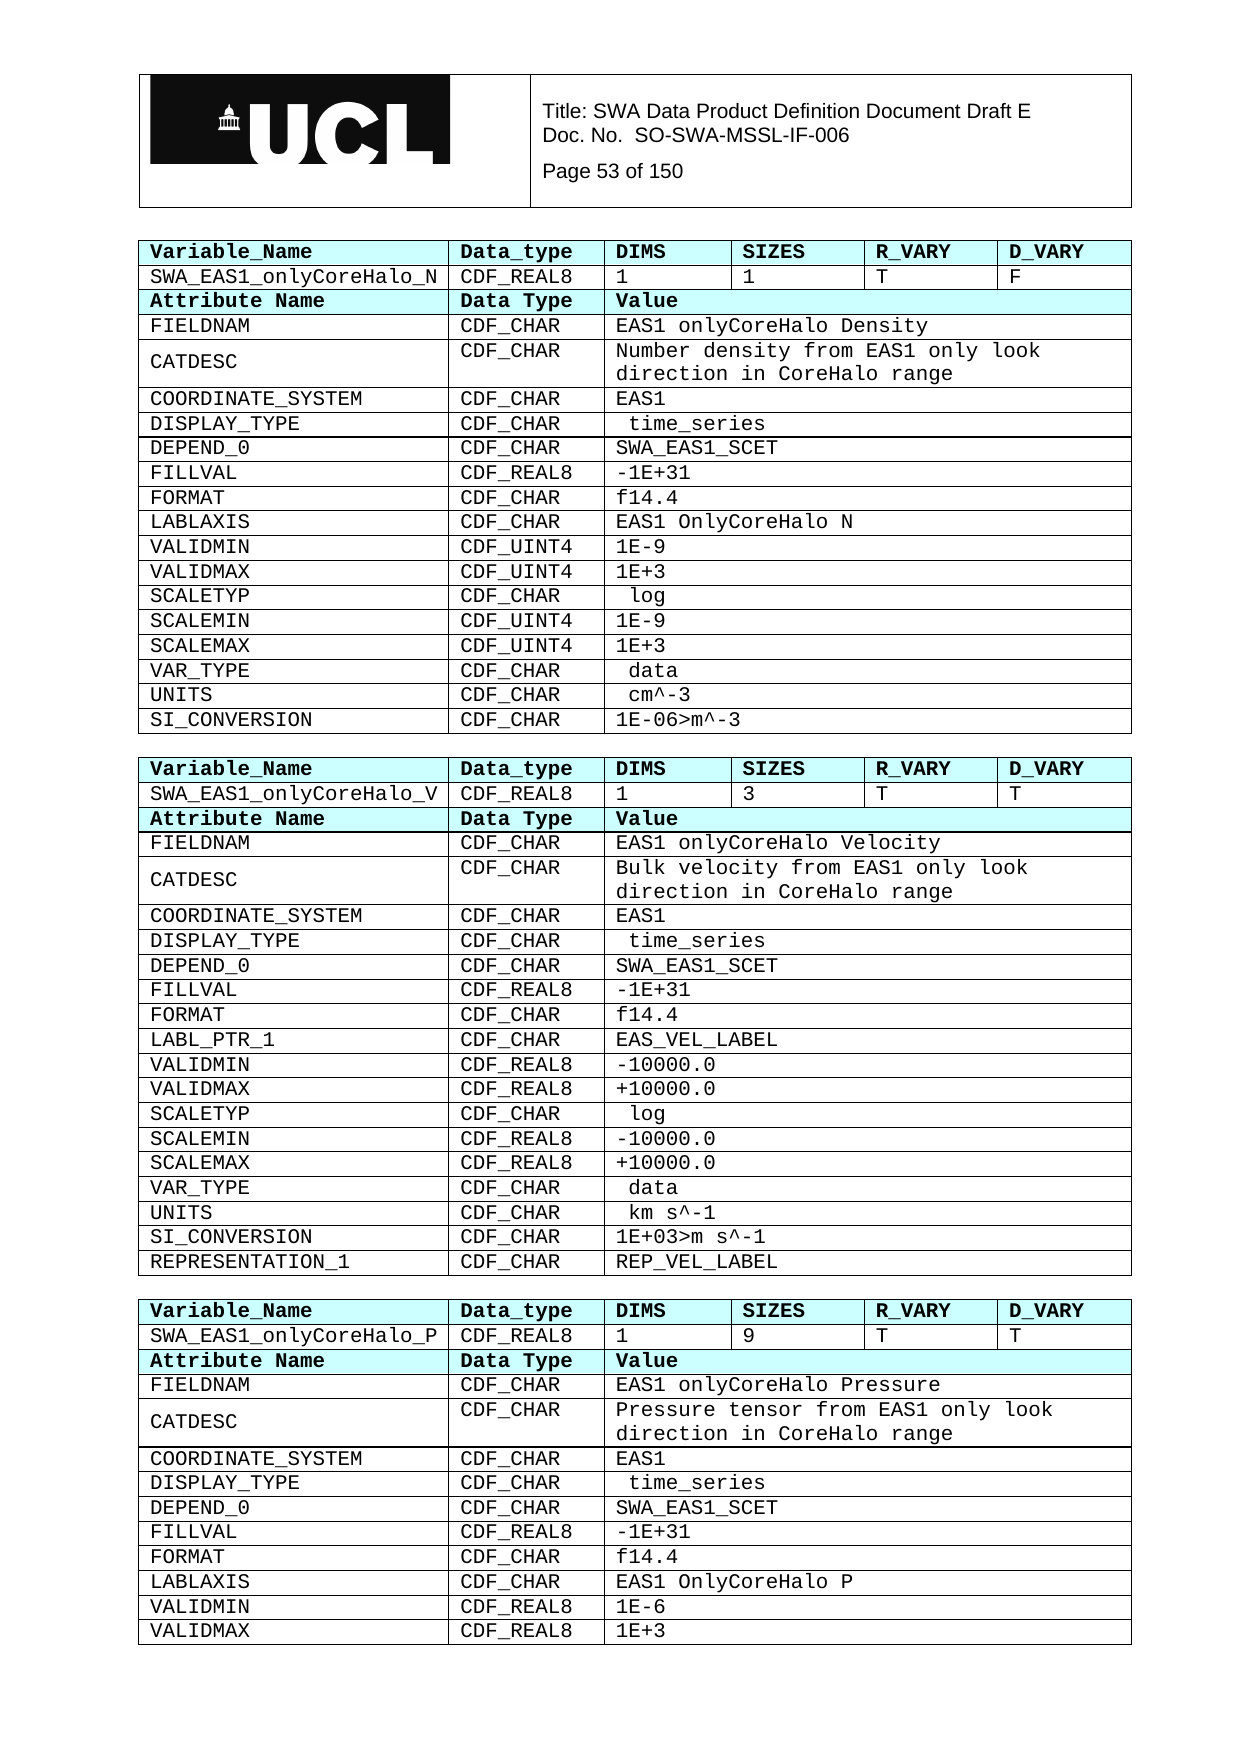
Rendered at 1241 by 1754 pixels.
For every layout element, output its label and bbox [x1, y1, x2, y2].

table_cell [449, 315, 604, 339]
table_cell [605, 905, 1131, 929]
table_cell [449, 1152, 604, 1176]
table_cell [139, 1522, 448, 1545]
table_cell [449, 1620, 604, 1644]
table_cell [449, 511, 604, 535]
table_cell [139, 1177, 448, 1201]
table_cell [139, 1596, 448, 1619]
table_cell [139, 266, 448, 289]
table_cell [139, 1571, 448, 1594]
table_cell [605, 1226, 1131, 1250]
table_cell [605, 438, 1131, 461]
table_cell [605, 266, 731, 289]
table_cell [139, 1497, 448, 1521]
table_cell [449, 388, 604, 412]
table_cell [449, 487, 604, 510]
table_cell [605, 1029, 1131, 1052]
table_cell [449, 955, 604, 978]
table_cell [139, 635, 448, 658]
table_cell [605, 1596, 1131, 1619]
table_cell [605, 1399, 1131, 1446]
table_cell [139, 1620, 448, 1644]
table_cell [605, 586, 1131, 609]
picture [150, 75, 451, 164]
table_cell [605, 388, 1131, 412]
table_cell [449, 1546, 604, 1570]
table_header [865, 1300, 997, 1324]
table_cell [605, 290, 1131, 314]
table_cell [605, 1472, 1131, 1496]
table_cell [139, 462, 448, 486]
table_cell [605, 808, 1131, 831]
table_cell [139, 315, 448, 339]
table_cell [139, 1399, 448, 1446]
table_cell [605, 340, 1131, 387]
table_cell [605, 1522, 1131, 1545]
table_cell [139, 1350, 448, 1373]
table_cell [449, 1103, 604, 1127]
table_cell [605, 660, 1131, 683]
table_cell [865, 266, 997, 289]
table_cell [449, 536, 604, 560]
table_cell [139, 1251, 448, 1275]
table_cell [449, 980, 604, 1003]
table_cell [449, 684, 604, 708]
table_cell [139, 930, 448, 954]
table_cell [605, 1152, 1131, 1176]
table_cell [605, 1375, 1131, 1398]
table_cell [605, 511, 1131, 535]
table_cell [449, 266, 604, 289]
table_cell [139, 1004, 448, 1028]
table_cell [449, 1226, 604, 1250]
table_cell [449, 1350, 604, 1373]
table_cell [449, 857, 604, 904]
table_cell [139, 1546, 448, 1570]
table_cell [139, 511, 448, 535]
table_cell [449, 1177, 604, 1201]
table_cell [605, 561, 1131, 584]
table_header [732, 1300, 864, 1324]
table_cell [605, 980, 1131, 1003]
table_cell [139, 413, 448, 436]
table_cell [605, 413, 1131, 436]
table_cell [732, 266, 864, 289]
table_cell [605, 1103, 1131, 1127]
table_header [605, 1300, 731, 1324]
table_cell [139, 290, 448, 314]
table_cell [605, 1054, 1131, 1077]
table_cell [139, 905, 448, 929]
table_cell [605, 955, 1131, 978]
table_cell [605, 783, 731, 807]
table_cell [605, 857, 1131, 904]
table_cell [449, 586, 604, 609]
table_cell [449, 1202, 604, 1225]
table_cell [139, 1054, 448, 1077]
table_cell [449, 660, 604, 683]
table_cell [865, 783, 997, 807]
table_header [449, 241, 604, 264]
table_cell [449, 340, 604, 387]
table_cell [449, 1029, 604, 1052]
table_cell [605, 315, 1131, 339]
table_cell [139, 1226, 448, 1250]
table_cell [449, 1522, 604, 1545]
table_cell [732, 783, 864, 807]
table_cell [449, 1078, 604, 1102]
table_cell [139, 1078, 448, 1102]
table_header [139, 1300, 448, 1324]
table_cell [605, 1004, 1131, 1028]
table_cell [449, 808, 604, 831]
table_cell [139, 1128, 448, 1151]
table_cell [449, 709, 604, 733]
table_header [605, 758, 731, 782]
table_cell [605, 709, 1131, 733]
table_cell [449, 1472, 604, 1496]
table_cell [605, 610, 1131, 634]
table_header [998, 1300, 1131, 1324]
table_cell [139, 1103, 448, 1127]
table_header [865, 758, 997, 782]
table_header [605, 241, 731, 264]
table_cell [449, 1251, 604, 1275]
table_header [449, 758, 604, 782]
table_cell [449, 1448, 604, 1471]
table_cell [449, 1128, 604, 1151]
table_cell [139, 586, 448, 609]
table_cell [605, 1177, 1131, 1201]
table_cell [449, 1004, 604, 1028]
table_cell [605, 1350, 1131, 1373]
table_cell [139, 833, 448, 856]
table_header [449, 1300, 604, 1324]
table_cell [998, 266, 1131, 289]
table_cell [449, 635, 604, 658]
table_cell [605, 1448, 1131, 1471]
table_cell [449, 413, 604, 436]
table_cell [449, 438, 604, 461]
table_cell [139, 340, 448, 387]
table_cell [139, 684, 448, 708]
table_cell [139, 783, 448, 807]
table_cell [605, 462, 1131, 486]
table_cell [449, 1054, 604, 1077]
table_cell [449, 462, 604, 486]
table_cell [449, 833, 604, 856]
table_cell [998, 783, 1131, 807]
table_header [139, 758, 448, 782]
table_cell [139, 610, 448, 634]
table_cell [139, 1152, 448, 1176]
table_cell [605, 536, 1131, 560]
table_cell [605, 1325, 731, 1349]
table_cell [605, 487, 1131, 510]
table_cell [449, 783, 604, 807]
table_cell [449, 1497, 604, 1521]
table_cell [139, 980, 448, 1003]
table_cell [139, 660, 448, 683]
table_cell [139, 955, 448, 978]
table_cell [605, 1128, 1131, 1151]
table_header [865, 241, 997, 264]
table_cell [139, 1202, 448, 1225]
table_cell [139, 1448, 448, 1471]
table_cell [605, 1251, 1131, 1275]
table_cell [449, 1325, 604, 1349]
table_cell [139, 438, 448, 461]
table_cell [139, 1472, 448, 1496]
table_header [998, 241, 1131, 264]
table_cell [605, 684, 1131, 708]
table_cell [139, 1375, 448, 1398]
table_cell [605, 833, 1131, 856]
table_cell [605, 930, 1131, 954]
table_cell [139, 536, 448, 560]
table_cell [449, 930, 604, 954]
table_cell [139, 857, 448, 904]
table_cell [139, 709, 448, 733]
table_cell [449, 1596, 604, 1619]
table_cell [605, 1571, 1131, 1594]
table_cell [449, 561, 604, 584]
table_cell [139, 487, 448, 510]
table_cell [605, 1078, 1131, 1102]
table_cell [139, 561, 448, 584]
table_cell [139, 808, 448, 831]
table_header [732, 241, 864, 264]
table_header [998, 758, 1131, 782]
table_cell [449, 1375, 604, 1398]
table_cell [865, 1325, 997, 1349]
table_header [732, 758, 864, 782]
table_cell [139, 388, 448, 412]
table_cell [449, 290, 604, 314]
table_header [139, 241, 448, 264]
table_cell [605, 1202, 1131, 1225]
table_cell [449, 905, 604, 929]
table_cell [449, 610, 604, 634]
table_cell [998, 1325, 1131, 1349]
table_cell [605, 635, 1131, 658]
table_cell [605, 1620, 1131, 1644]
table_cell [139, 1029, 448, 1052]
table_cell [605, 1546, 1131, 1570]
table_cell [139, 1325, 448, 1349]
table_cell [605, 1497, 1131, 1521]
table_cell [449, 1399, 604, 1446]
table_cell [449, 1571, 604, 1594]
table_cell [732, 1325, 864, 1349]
